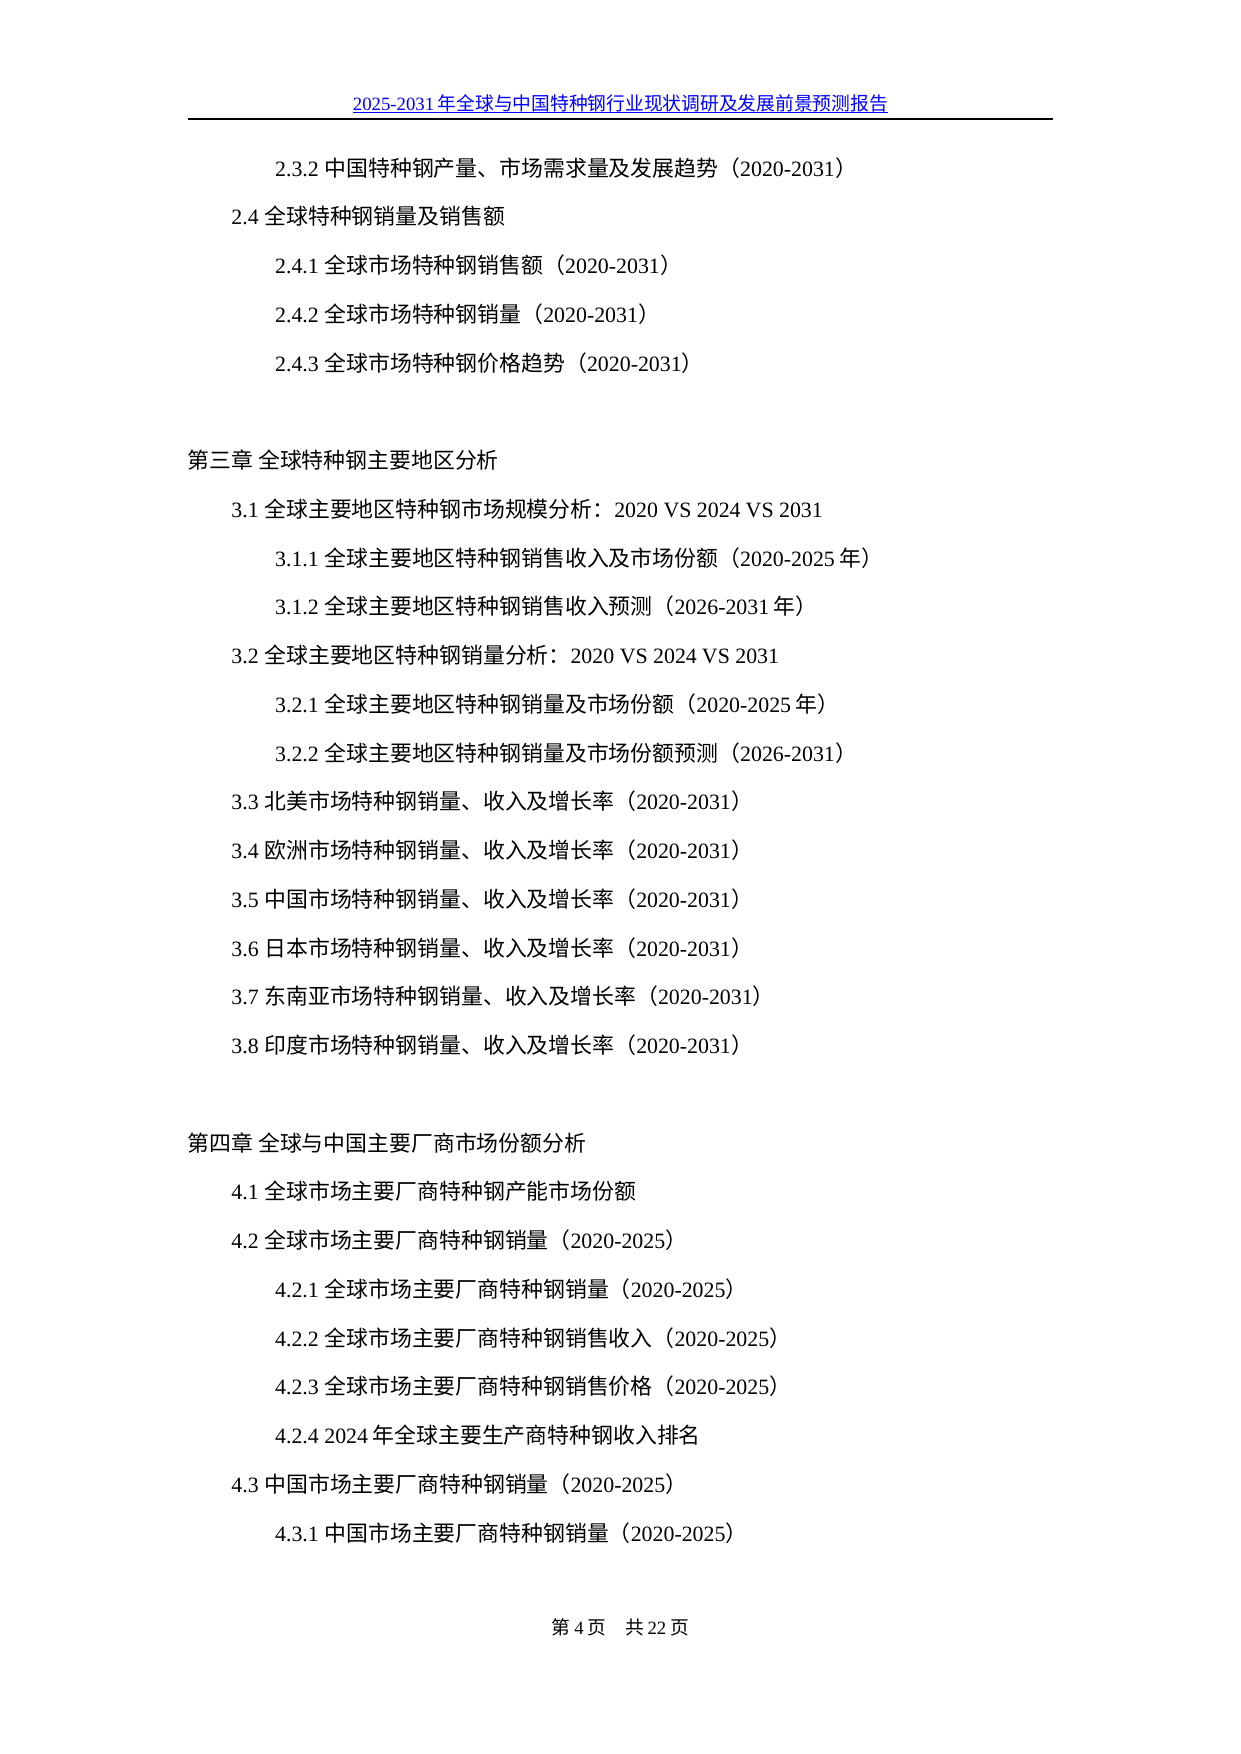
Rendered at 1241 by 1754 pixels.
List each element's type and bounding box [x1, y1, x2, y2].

text [187, 150, 1053, 1548]
